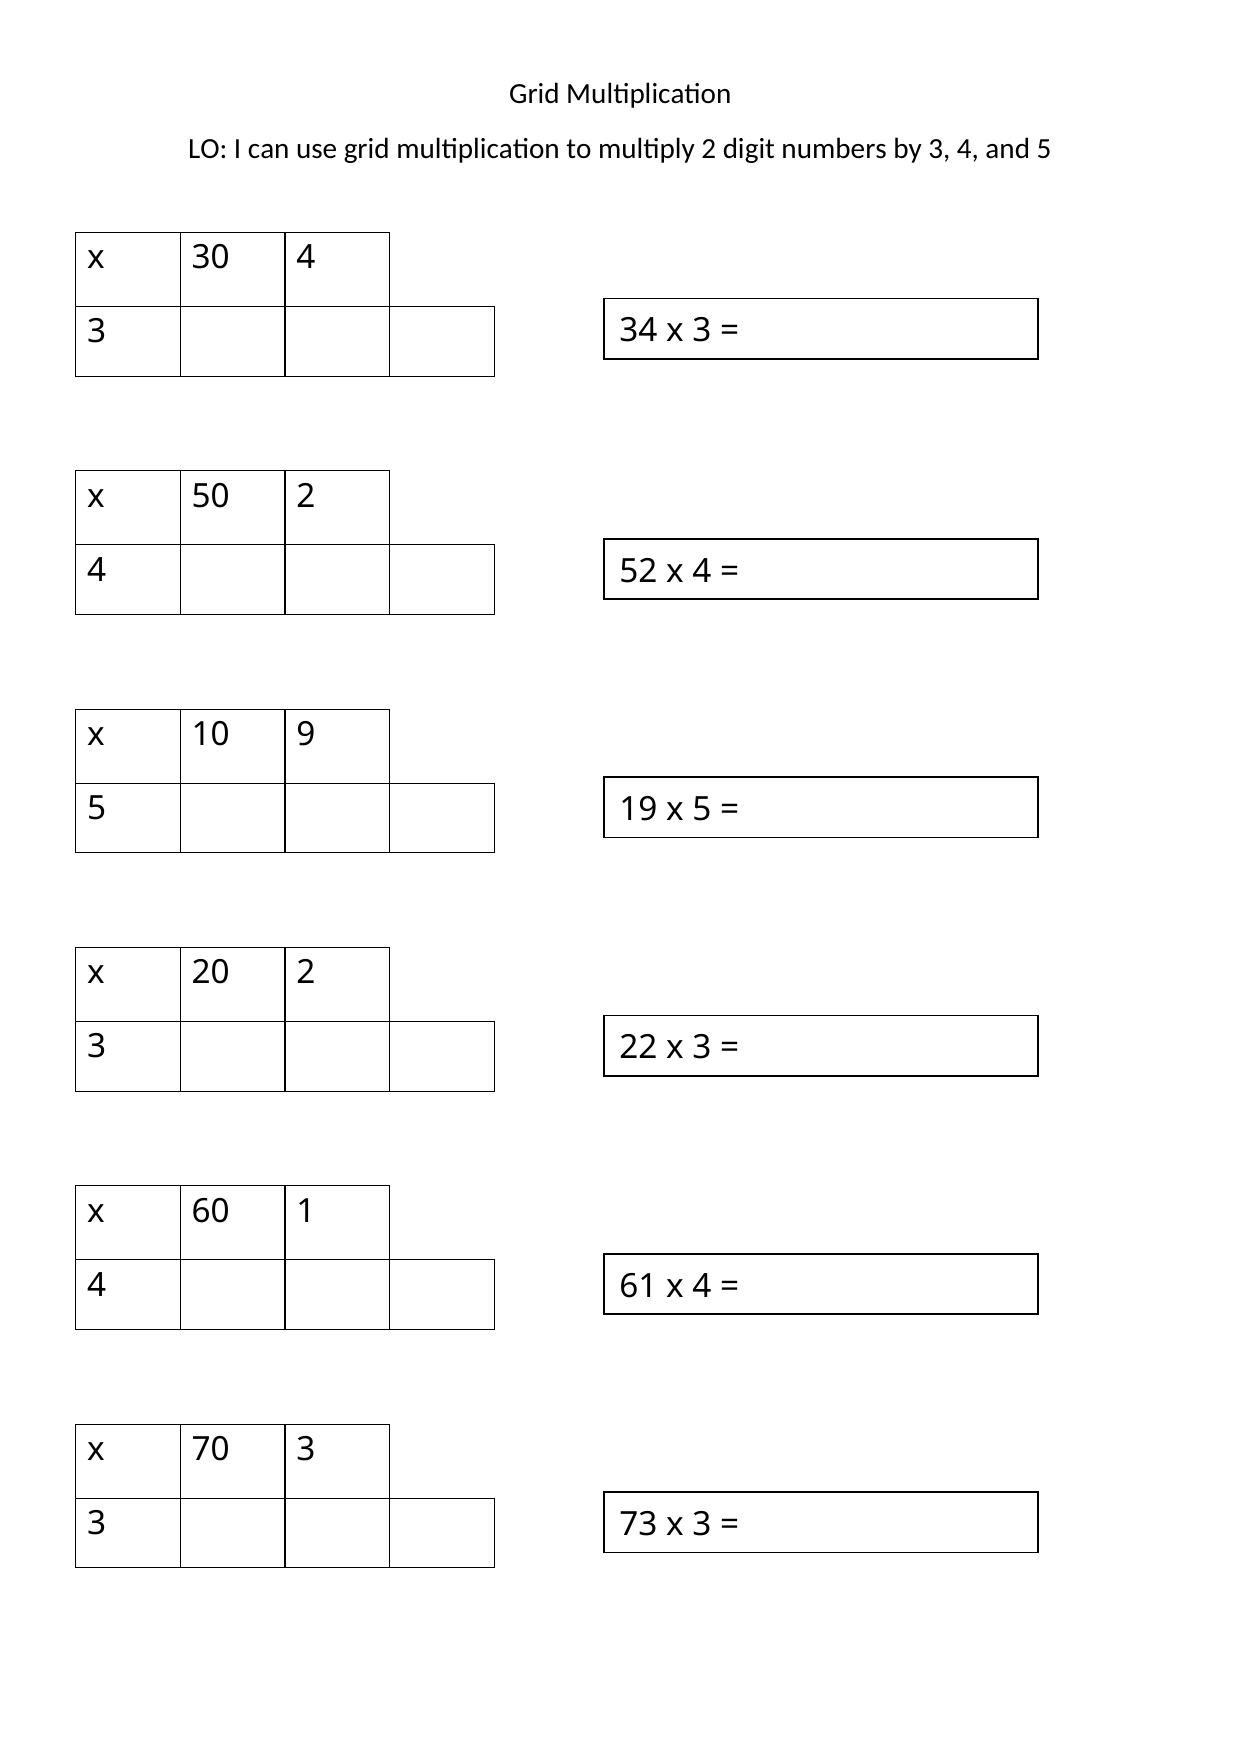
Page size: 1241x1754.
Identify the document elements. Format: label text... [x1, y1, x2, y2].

table_cell 4 [76, 1260, 180, 1329]
table_header x [76, 1425, 180, 1498]
table_cell 4 [76, 545, 180, 614]
table_cell [390, 545, 494, 614]
table_cell [181, 1499, 284, 1567]
table_header 10 [181, 710, 284, 783]
table_header x [76, 1186, 180, 1259]
table_cell [181, 1022, 284, 1091]
table_header 20 [181, 948, 284, 1021]
table_header x [76, 710, 180, 783]
table_cell [181, 545, 284, 614]
table_cell [181, 1260, 284, 1329]
table_header 2 [286, 948, 389, 1021]
table_cell [390, 1260, 494, 1329]
table_cell [286, 307, 389, 376]
table_cell [181, 307, 284, 376]
text LO: I can use grid multiplication to multiply 2 digit numbers by 3, 4, and 5 [75, 130, 1165, 166]
text Grid Multiplication [75, 75, 1165, 111]
table_header x [76, 471, 180, 544]
table_cell [286, 784, 389, 852]
table_cell [390, 307, 494, 376]
table_header 60 [181, 1186, 284, 1259]
table_cell [390, 1499, 494, 1567]
table_header 30 [181, 233, 284, 306]
table_header 3 [286, 1425, 389, 1498]
table_header x [76, 233, 180, 306]
table_header x [76, 948, 180, 1021]
table_header 9 [286, 710, 389, 783]
table_cell [390, 784, 494, 852]
table_cell [286, 545, 389, 614]
table_cell 3 [76, 1022, 180, 1091]
table_cell 3 [76, 307, 180, 376]
table_cell [286, 1499, 389, 1567]
table_header 1 [286, 1186, 389, 1259]
table_header 2 [286, 471, 389, 544]
table_header 4 [286, 233, 389, 306]
table_cell 5 [76, 784, 180, 852]
table_cell [390, 1022, 494, 1091]
table_cell [286, 1260, 389, 1329]
table_header 70 [181, 1425, 284, 1498]
table_header 50 [181, 471, 284, 544]
table_cell [286, 1022, 389, 1091]
table_cell 3 [76, 1499, 180, 1567]
table_cell [181, 784, 284, 852]
